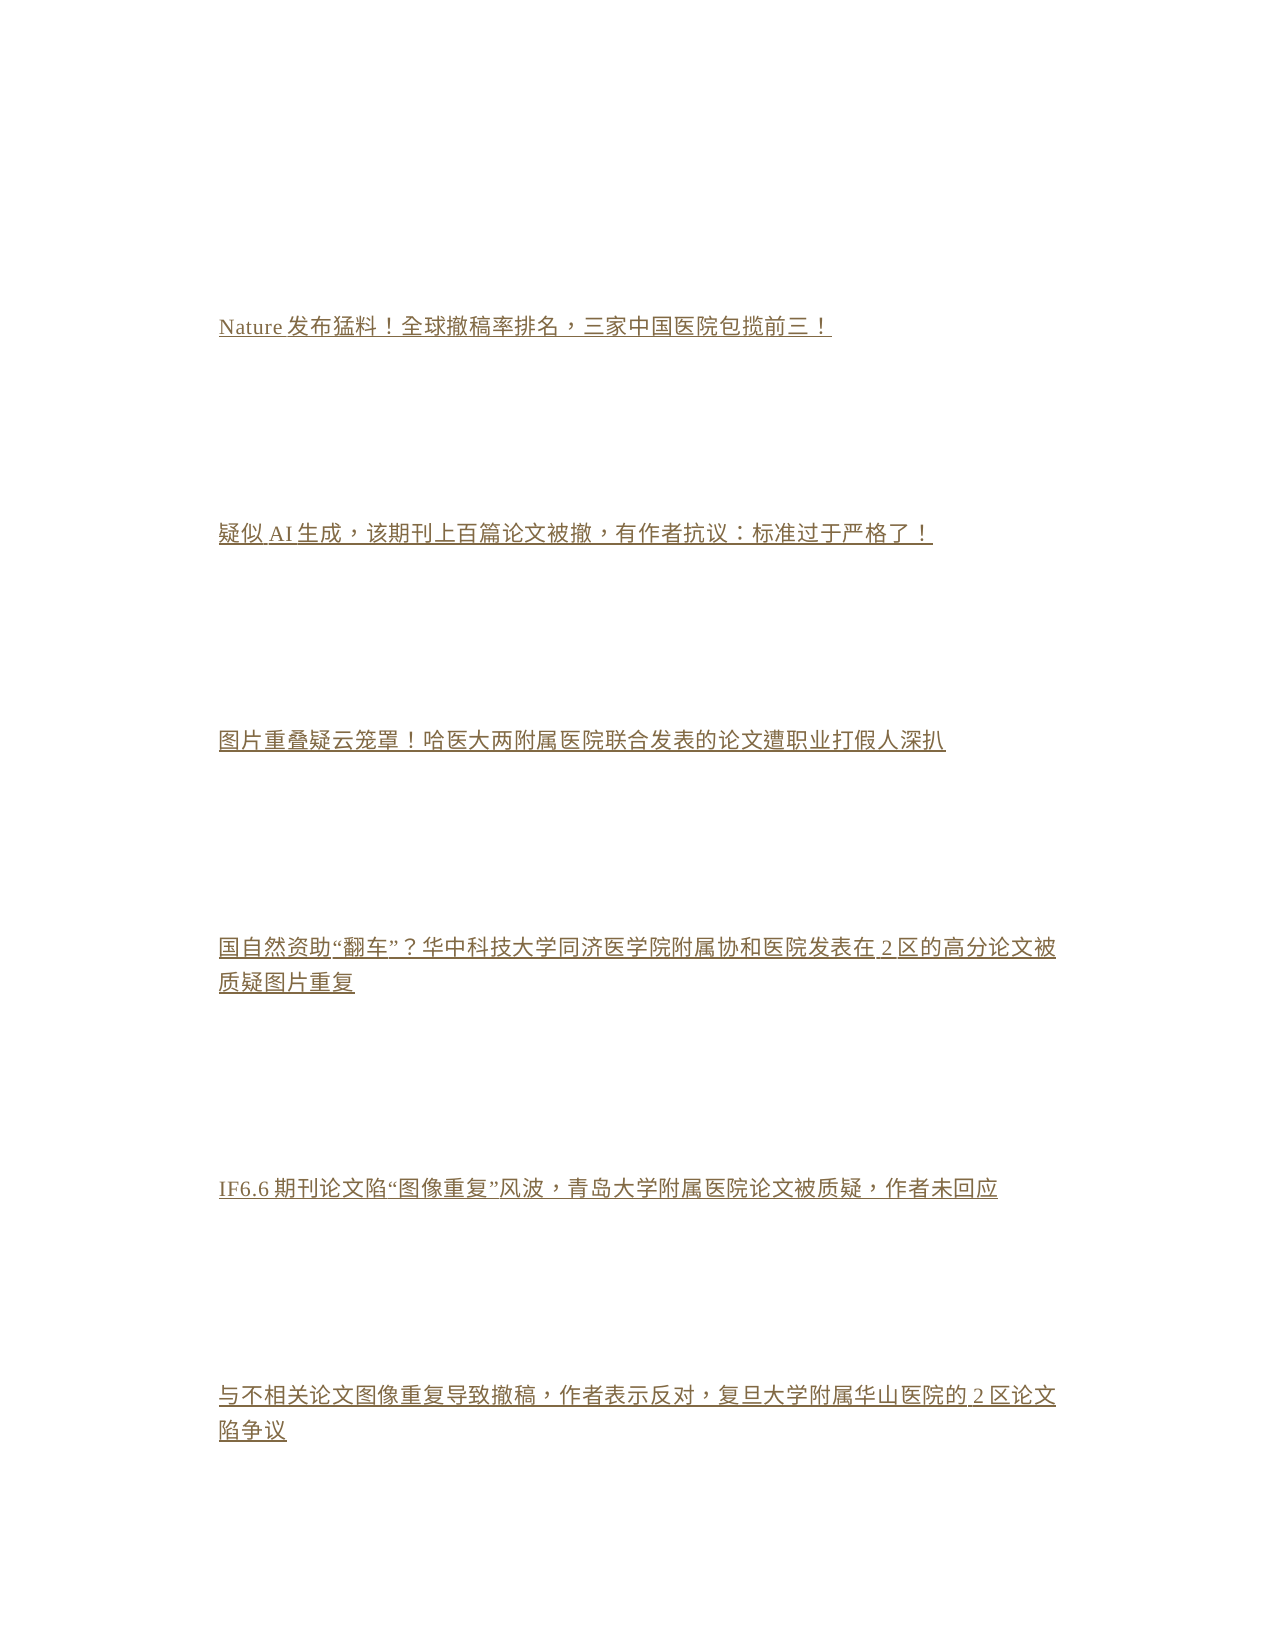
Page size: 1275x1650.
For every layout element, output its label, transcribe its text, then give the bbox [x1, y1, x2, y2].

text 与不相关论文图像重复导致撤稿，作者表示反对，复旦大学附属华山医院的2区论文陷争议 [219, 1406, 1056, 1445]
text 疑似AI生成，该期刊上百篇论文被撤，有作者抗议：标准过于严格了！ [219, 513, 1056, 548]
text IF6.6期刊论文陷“图像重复”风波，青岛大学附属医院论文被质疑，作者未回应 [219, 1168, 1056, 1203]
text 图片重叠疑云笼罩！哈医大两附属医院联合发表的论文遭职业打假人深扒 [219, 720, 1056, 755]
text 与不相关论文图像重复导致撤稿，作者表示反对，复旦大学附属华山医院的2区论文陷争议 [219, 1375, 1056, 1405]
text 国自然资助“翻车”？华中科技大学同济医学院附属协和医院发表在2区的高分论文被质疑图片重复 [219, 926, 1056, 996]
text Nature发布猛料！全球撤稿率排名，三家中国医院包揽前三！ [219, 306, 1056, 341]
